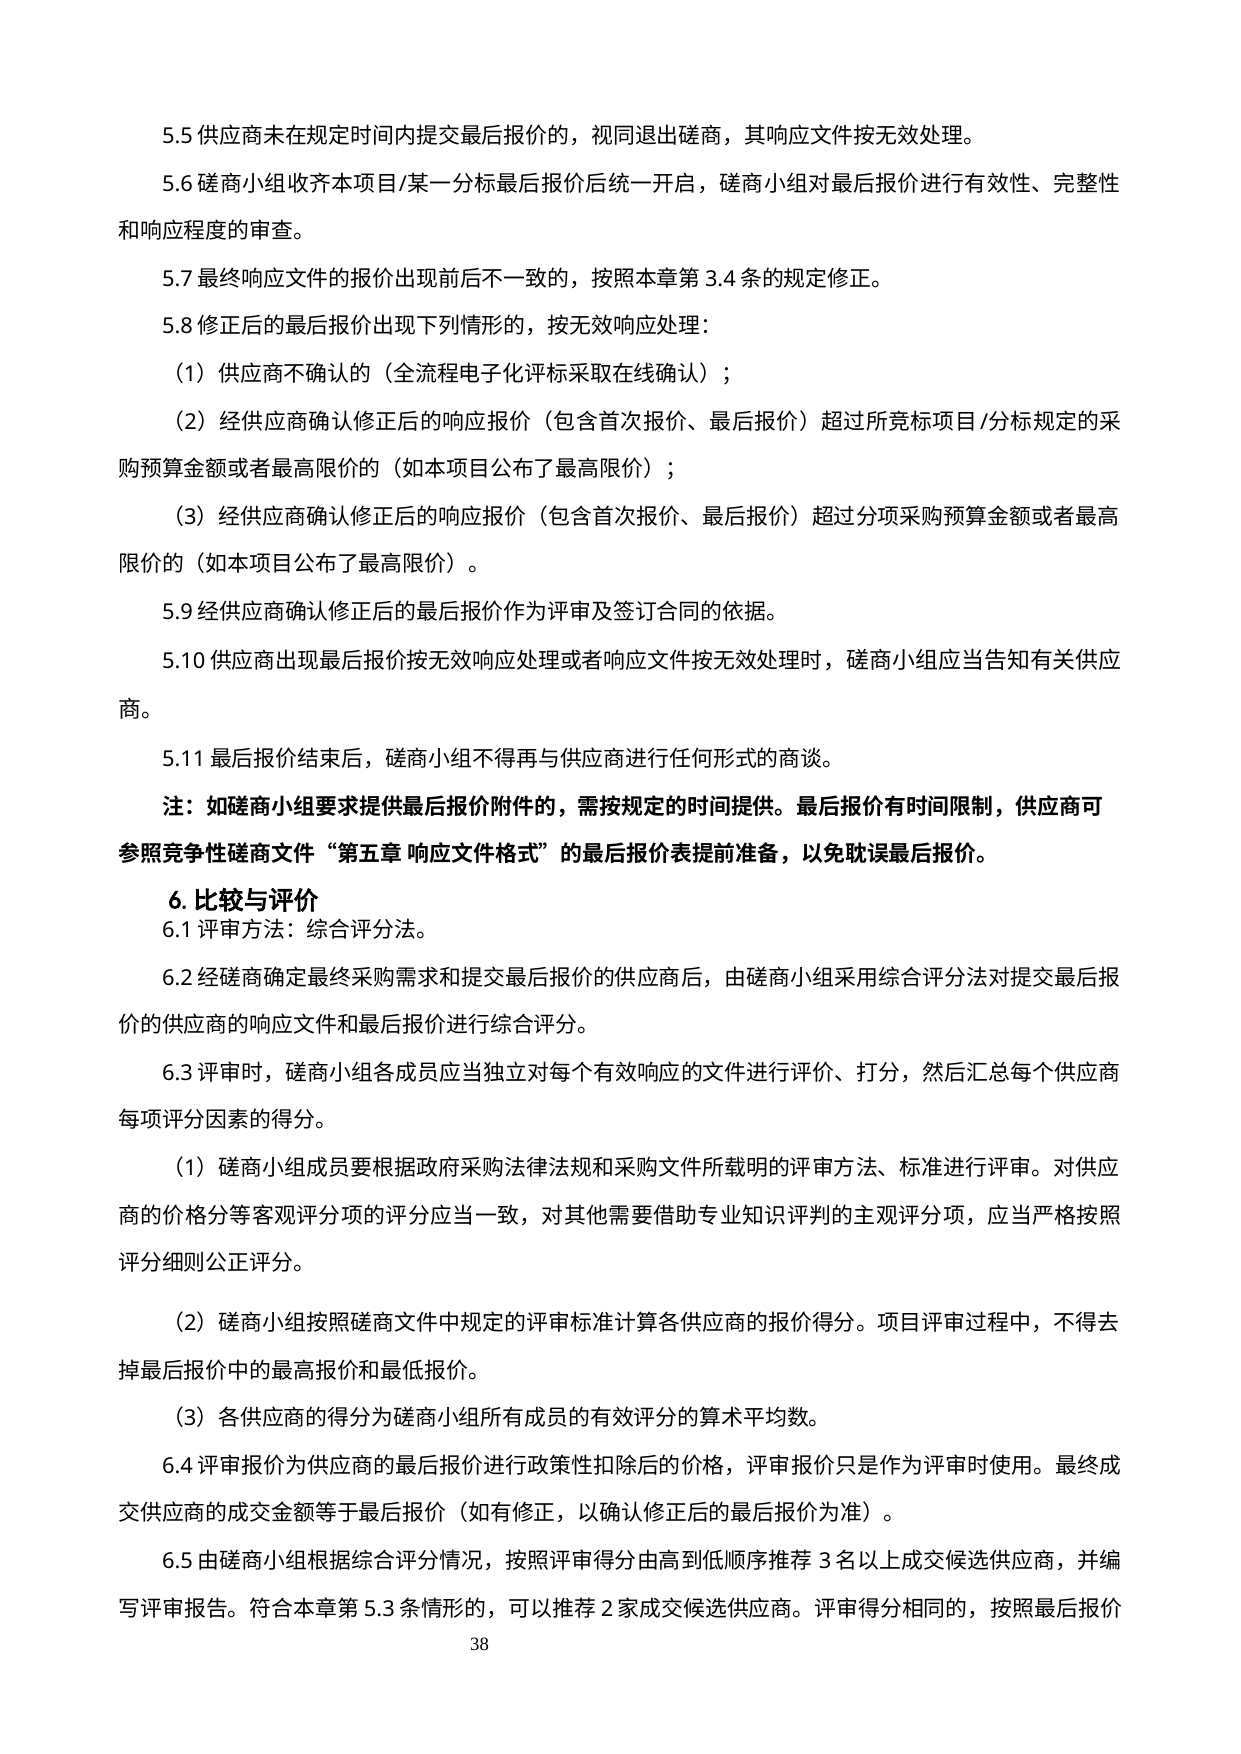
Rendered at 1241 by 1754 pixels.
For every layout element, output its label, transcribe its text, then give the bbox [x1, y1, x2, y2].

text （2）磋商小组按照磋商文件中规定的评审标准计算各供应商的报价得分。项目评审过程中，不得去掉最后报价中的最高报价和最低报价。 [118, 1305, 1122, 1384]
text （1）供应商不确认的（全流程电子化评标采取在线确认）； [118, 356, 1122, 388]
text 5.9经供应商确认修正后的最后报价作为评审及签订合同的依据。 [118, 594, 1122, 626]
text 5.11最后报价结束后，磋商小组不得再与供应商进行任何形式的商谈。 [118, 741, 1122, 773]
text 5.10供应商出现最后报价按无效响应处理或者响应文件按无效处理时，磋商小组应当告知有关供应商。 [118, 641, 1122, 724]
text 6.2经磋商确定最终采购需求和提交最后报价的供应商后，由磋商小组采用综合评分法对提交最后报价的供应商的响应文件和最后报价进行综合评分。 [118, 960, 1122, 1039]
text 6.比较与评价 [118, 884, 1122, 912]
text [118, 1543, 1122, 1622]
text 5.8修正后的最后报价出现下列情形的，按无效响应处理： [118, 308, 1122, 340]
text （3）经供应商确认修正后的响应报价（包含首次报价、最后报价）超过分项采购预算金额或者最高限价的（如本项目公布了最高限价）。 [118, 499, 1122, 578]
text 6.1评审方法：综合评分法。 [118, 912, 1122, 944]
text （1）磋商小组成员要根据政府采购法律法规和采购文件所载明的评审方法、标准进行评审。对供应商的价格分等客观评分项的评分应当一致，对其他需要借助专业知识评判的主观评分项，应当严格按照评分细则公正评分。 [118, 1150, 1122, 1277]
text （2）经供应商确认修正后的响应报价（包含首次报价、最后报价）超过所竞标项目/分标规定的采购预算金额或者最高限价的（如本项目公布了最高限价）； [118, 404, 1122, 483]
text （3）各供应商的得分为磋商小组所有成员的有效评分的算术平均数。 [118, 1400, 1122, 1432]
text 6.3评审时，磋商小组各成员应当独立对每个有效响应的文件进行评价、打分，然后汇总每个供应商每项评分因素的得分。 [118, 1055, 1122, 1134]
text 5.5供应商未在规定时间内提交最后报价的，视同退出磋商，其响应文件按无效处理。 [118, 118, 1122, 150]
text 注：如磋商小组要求提供最后报价附件的，需按规定的时间提供。最后报价有时间限制，供应商可参照竞争性磋商文件“第五章 响应文件格式”的最后报价表提前准备，以免耽误最后报价。 [118, 789, 1122, 868]
text 5.7最终响应文件的报价出现前后不一致的，按照本章第3.4条的规定修正。 [118, 261, 1122, 293]
text 6.4评审报价为供应商的最后报价进行政策性扣除后的价格，评审报价只是作为评审时使用。最终成交供应商的成交金额等于最后报价（如有修正，以确认修正后的最后报价为准）。 [118, 1448, 1122, 1527]
text 5.6磋商小组收齐本项目/某一分标最后报价后统一开启，磋商小组对最后报价进行有效性、完整性和响应程度的审查。 [118, 166, 1122, 245]
